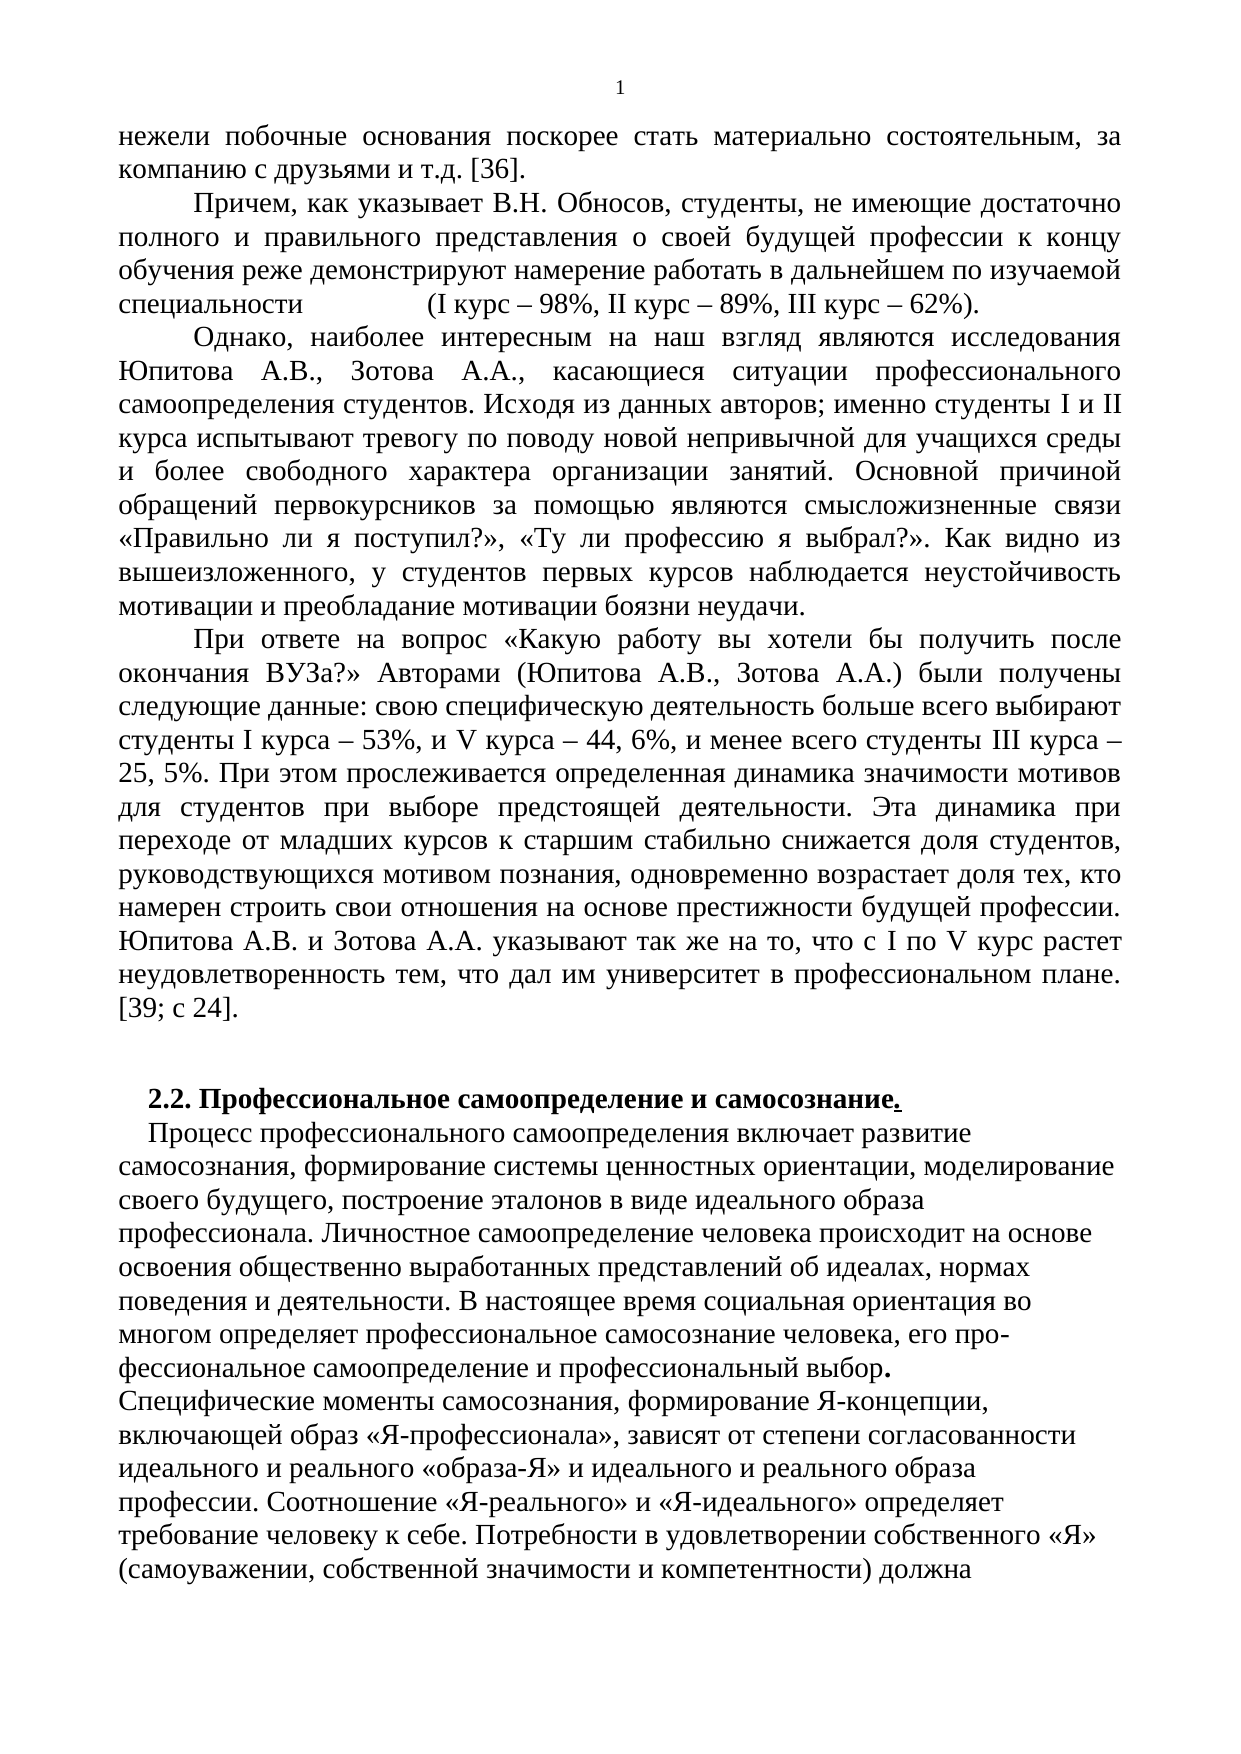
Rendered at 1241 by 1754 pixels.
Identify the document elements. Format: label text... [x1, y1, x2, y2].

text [118, 118, 1122, 185]
text Причем, как указывает В.Н. Обносов, студенты, не имеющие достаточно полного и правильного представления о своей будущей профессии к концу обучения реже демонстрируют намерение работать в дальнейшем по изучаемой специальности (I курс – 98%, II курс – 89%, III курс – 62%). [118, 185, 1122, 319]
text Однако, наиболее интересным на наш взгляд являются исследования Юпитова А.В., Зотова А.А., касающиеся ситуации профессионального самоопределения студентов. Исходя из данных авторов; именно студенты I и II курса испытывают тревогу по поводу новой непривычной для учащихся среды и более свободного характера организации занятий. Основной причиной обращений первокурсников за помощью являются смысложизненные связи «Правильно ли я поступил?», «Ту ли профессию я выбрал?». Как видно из вышеизложенного, у студентов первых курсов наблюдается неустойчивость мотивации и преобладание мотивации боязни неудачи. [118, 319, 1122, 621]
subtitle 2.2. Профессиональное самоопределение и самосознание. [118, 1081, 1122, 1115]
text При ответе на вопрос «Какую работу вы хотели бы получить после окончания ВУЗа?» Авторами (Юпитова А.В., Зотова А.А.) были получены следующие данные: свою специфическую деятельность больше всего выбирают студенты I курса – 53%, и V курса – 44, 6%, и менее всего студенты III курса – 25, 5%. При этом прослеживается определенная динамика значимости мотивов для студентов при выборе предстоящей деятельности. Эта динамика при переходе от младших курсов к старшим стабильно снижается доля студентов, руководствующихся мотивом познания, одновременно возрастает доля тех, кто намерен строить свои отношения на основе престижности будущей профессии. Юпитова А.В. и Зотова А.А. указывают так же на то, что с I по V курс растет неудовлетворенность тем, что дал им университет в профессиональном плане. [39; с 24]. [118, 621, 1122, 1024]
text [118, 1383, 1122, 1584]
text Процесс профессионального самоопределения включает развитие самосознания, формирование системы ценностных ориентации, моделирование своего будущего, построение эталонов в виде идеального образа профессионала. Личностное самоопределение человека происходит на основе освоения общественно выработанных представлений об идеалах, нормах поведения и деятельности. В настоящее время социальная ориентация во многом определяет профессиональное самосознание человека, его профессиональное самоопределение и профессиональный выбор. [118, 1115, 1122, 1383]
